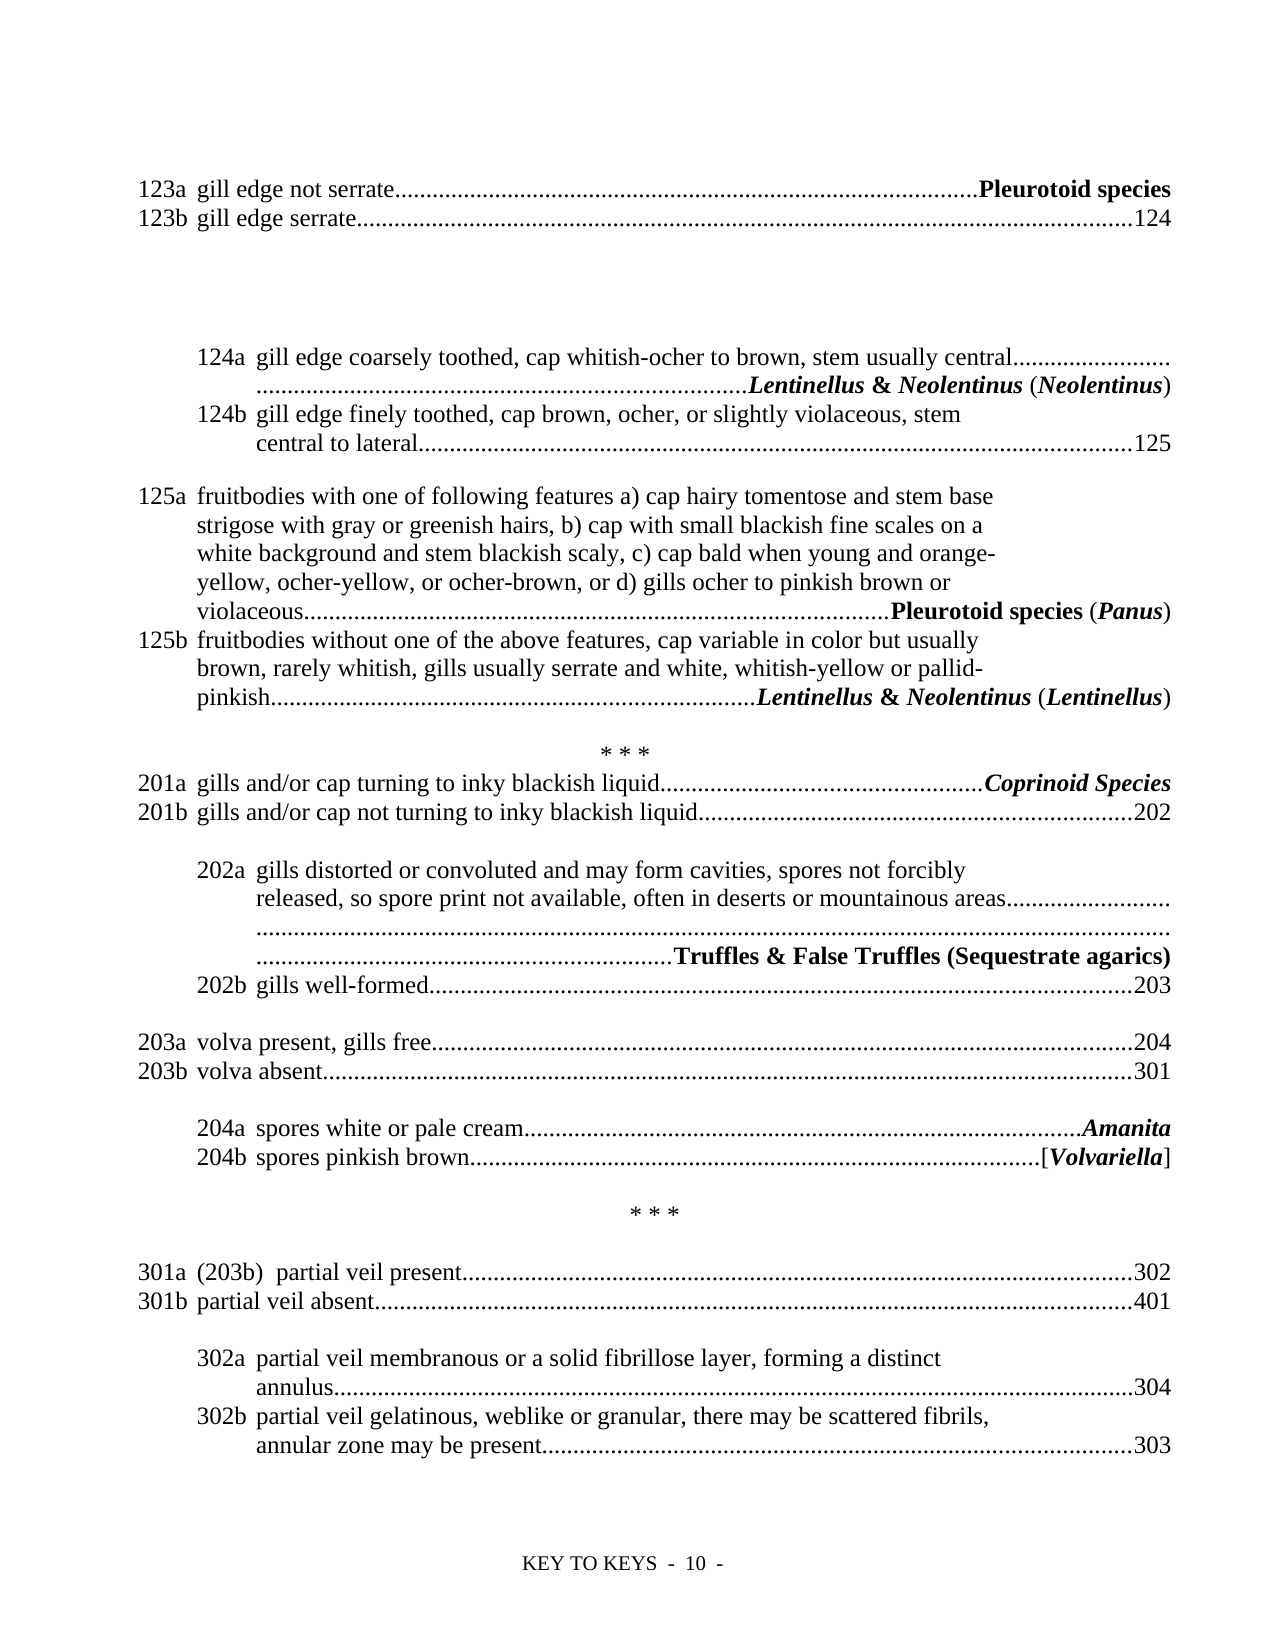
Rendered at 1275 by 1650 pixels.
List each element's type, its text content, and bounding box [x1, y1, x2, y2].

text 203b volva absent 301 [138, 1056, 1019, 1085]
text 202a gills distorted or convoluted and may form cavities, spores not forcibly released, so spore print not available, often in deserts or mountainous areas [197, 855, 1019, 941]
text 204b spores pinkish brown [Volvariella] [197, 1142, 1019, 1171]
text 123a gill edge not serrate Pleurotoid species [138, 174, 1019, 203]
text 124b gill edge finely toothed, cap brown, ocher, or slightly violaceous, stem central to lateral 125 [197, 399, 1019, 457]
text 301b partial veil absent 401 [138, 1286, 1019, 1315]
text 124a gill edge coarsely toothed, cap whitish-ocher to brown, stem usually central [197, 342, 1019, 371]
text 125b fruitbodies without one of the above features, cap variable in color but usually brown, rarely whitish, gills usually serrate and white, whitish-yellow or pallid-pinkish Lentinellus & Neolentinus (Lentinellus) [138, 625, 1019, 711]
text 302a partial veil membranous or a solid fibrillose layer, forming a distinct annulus 304 [197, 1343, 1019, 1401]
text * * * [197, 1200, 1112, 1228]
text 201a gills and/or cap turning to inky blackish liquid Coprinoid Species [138, 768, 1019, 797]
text 123b gill edge serrate 124 [138, 203, 1019, 232]
text Truffles & False Truffles (Sequestrate agarics) [197, 941, 1019, 970]
text 202b gills well-formed 203 [197, 970, 1019, 998]
text 201b gills and/or cap not turning to inky blackish liquid 202 [138, 797, 1019, 826]
text 125a fruitbodies with one of following features a) cap hairy tomentose and stem base strigose with gray or greenish hairs, b) cap with small blackish fine scales on a white background and stem blackish scaly, c) cap bald when young and orange-yellow, ocher-yellow, or ocher-brown, or d) gills ocher to pinkish brown or violaceous Pleurotoid species (Panus) [138, 481, 1019, 625]
text Lentinellus & Neolentinus (Neolentinus) [197, 371, 1019, 399]
text * * * [138, 740, 1112, 768]
text 302b partial veil gelatinous, weblike or granular, there may be scattered fibrils, annular zone may be present 303 [197, 1401, 1019, 1458]
text 204a spores white or pale cream Amanita [197, 1113, 1019, 1142]
text 301a (203b) partial veil present 302 [138, 1257, 1019, 1286]
text 203a volva present, gills free 204 [138, 1027, 1019, 1056]
